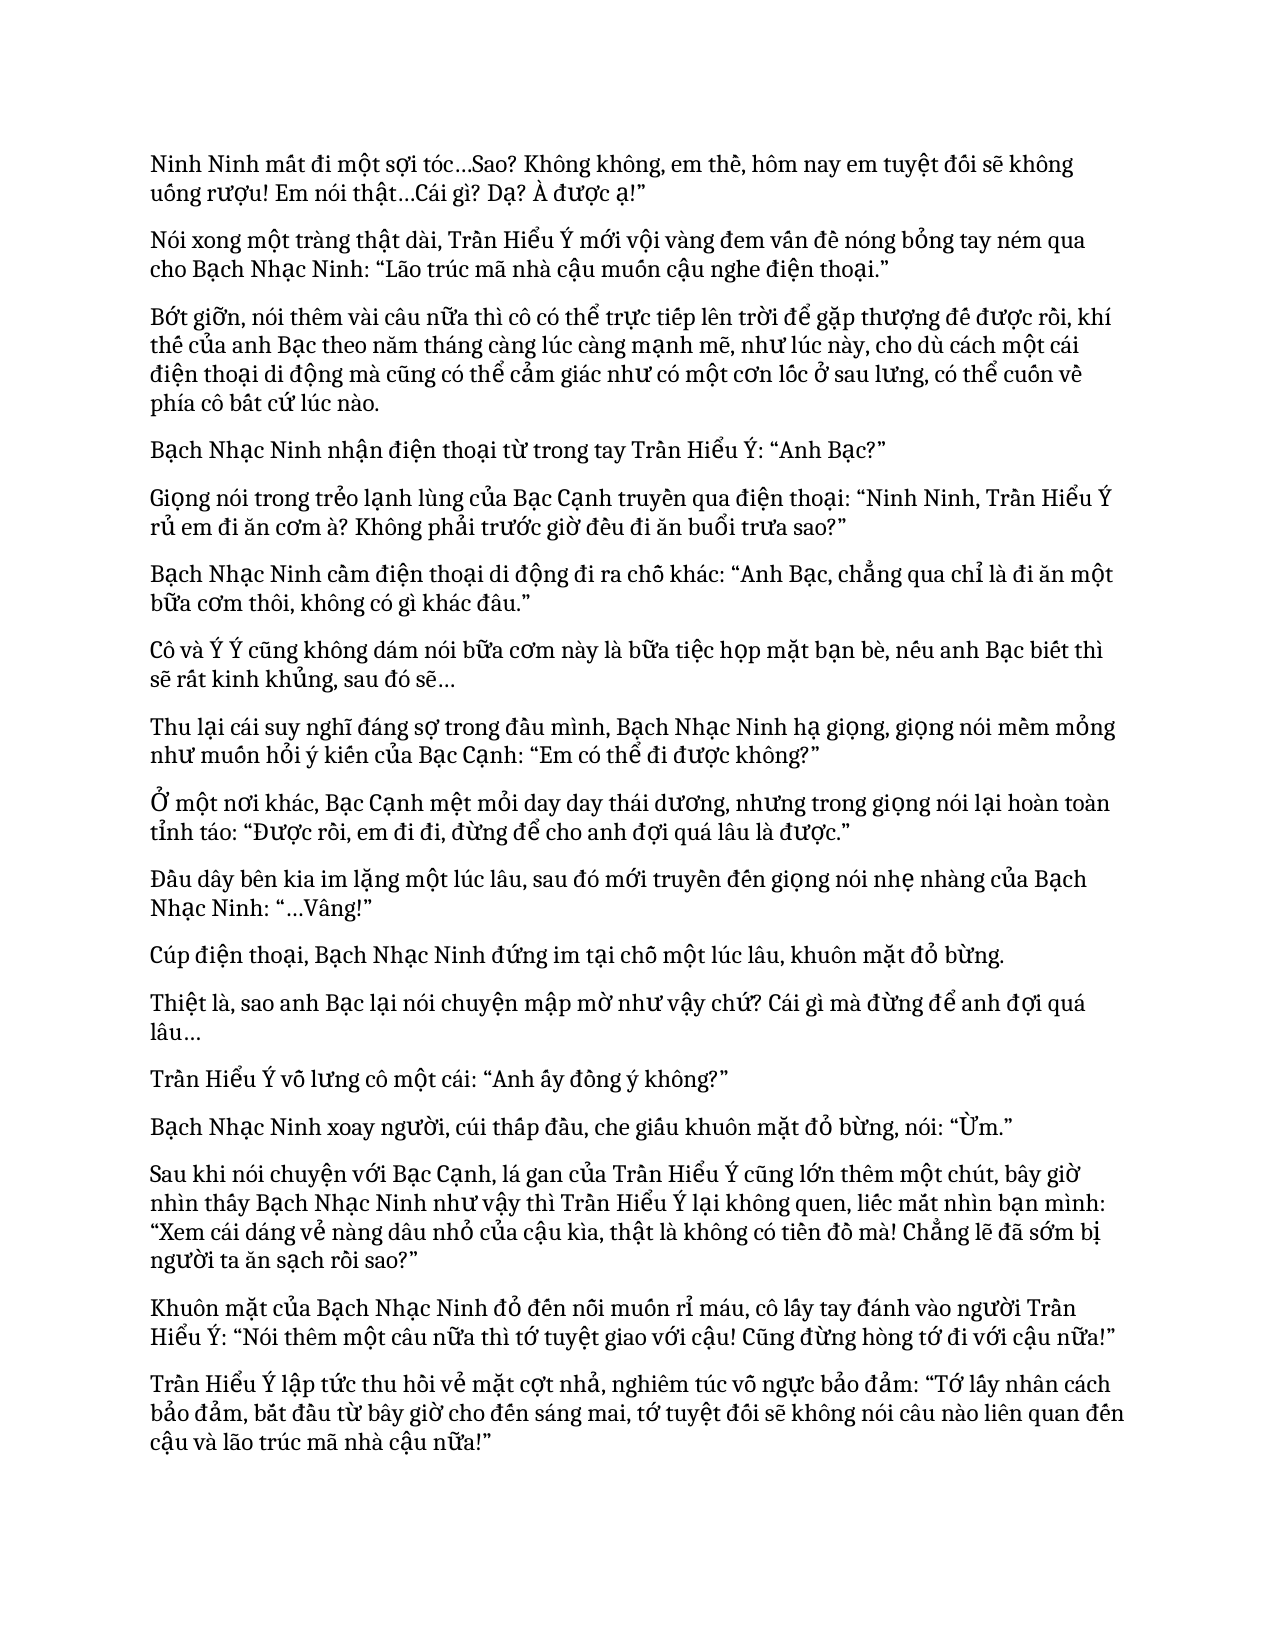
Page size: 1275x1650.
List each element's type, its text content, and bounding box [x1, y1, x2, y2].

text Giọng nói trong trẻo lạnh lùng của Bạc Cạnh truyền qua điện thoại: “Ninh Ninh, Trần Hiểu Ý rủ em đi ăn cơm à? Không phải trước giờ đều đi ăn buổi trưa sao?” [150, 484, 1125, 541]
text Bạch Nhạc Ninh nhận điện thoại từ trong tay Trần Hiểu Ý: “Anh Bạc?” [150, 436, 1125, 465]
text Nói xong một tràng thật dài, Trần Hiểu Ý mới vội vàng đem vấn đề nóng bỏng tay ném qua cho Bạch Nhạc Ninh: “Lão trúc mã nhà cậu muốn cậu nghe điện thoại.” [150, 226, 1125, 284]
text Thiệt là, sao anh Bạc lại nói chuyện mập mờ như vậy chứ? Cái gì mà đừng để anh đợi quá lâu… [150, 989, 1125, 1046]
text Ở một nơi khác, Bạc Cạnh mệt mỏi day day thái dương, nhưng trong giọng nói lại hoàn toàn tỉnh táo: “Được rồi, em đi đi, đừng để cho anh đợi quá lâu là được.” [150, 789, 1125, 846]
text Khuôn mặt của Bạch Nhạc Ninh đỏ đến nỗi muốn rỉ máu, cô lấy tay đánh vào người Trần Hiểu Ý: “Nói thêm một câu nữa thì tớ tuyệt giao với cậu! Cũng đừng hòng tớ đi với cậu nữa!” [150, 1294, 1125, 1351]
text Trần Hiểu Ý vỗ lưng cô một cái: “Anh ấy đồng ý không?” [150, 1065, 1125, 1094]
text Bạch Nhạc Ninh xoay người, cúi thấp đầu, che giấu khuôn mặt đỏ bừng, nói: “Ừm.” [150, 1112, 1125, 1141]
text Bạch Nhạc Ninh cầm điện thoại di động đi ra chỗ khác: “Anh Bạc, chẳng qua chỉ là đi ăn một bữa cơm thôi, không có gì khác đâu.” [150, 560, 1125, 617]
text Sau khi nói chuyện với Bạc Cạnh, lá gan của Trần Hiểu Ý cũng lớn thêm một chút, bây giờ nhìn thấy Bạch Nhạc Ninh như vậy thì Trần Hiểu Ý lại không quen, liếc mắt nhìn bạn mình: “Xem cái dáng vẻ nàng dâu nhỏ của cậu kìa, thật là không có tiền đồ mà! Chẳng lẽ đã sớm bị người ta ăn sạch rồi sao?” [150, 1160, 1125, 1275]
text Trần Hiểu Ý lập tức thu hồi vẻ mặt cợt nhả, nghiêm túc vỗ ngực bảo đảm: “Tớ lấy nhân cách bảo đảm, bắt đầu từ bây giờ cho đến sáng mai, tớ tuyệt đối sẽ không nói câu nào liên quan đến cậu và lão trúc mã nhà cậu nữa!” [150, 1370, 1125, 1456]
text Cô và Ý Ý cũng không dám nói bữa cơm này là bữa tiệc họp mặt bạn bè, nếu anh Bạc biết thì sẽ rất kinh khủng, sau đó sẽ… [150, 636, 1125, 694]
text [150, 150, 1125, 207]
text Bớt giỡn, nói thêm vài câu nữa thì cô có thể trực tiếp lên trời để gặp thượng đế được rồi, khí thế của anh Bạc theo năm tháng càng lúc càng mạnh mẽ, như lúc này, cho dù cách một cái điện thoại di động mà cũng có thể cảm giác như có một cơn lốc ở sau lưng, có thể cuốn về phía cô bất cứ lúc nào. [150, 302, 1125, 417]
text Đầu dây bên kia im lặng một lúc lâu, sau đó mới truyền đến giọng nói nhẹ nhàng của Bạch Nhạc Ninh: “…Vâng!” [150, 865, 1125, 922]
text Thu lại cái suy nghĩ đáng sợ trong đầu mình, Bạch Nhạc Ninh hạ giọng, giọng nói mềm mỏng như muốn hỏi ý kiến của Bạc Cạnh: “Em có thể đi được không?” [150, 712, 1125, 770]
text Cúp điện thoại, Bạch Nhạc Ninh đứng im tại chỗ một lúc lâu, khuôn mặt đỏ bừng. [150, 941, 1125, 970]
